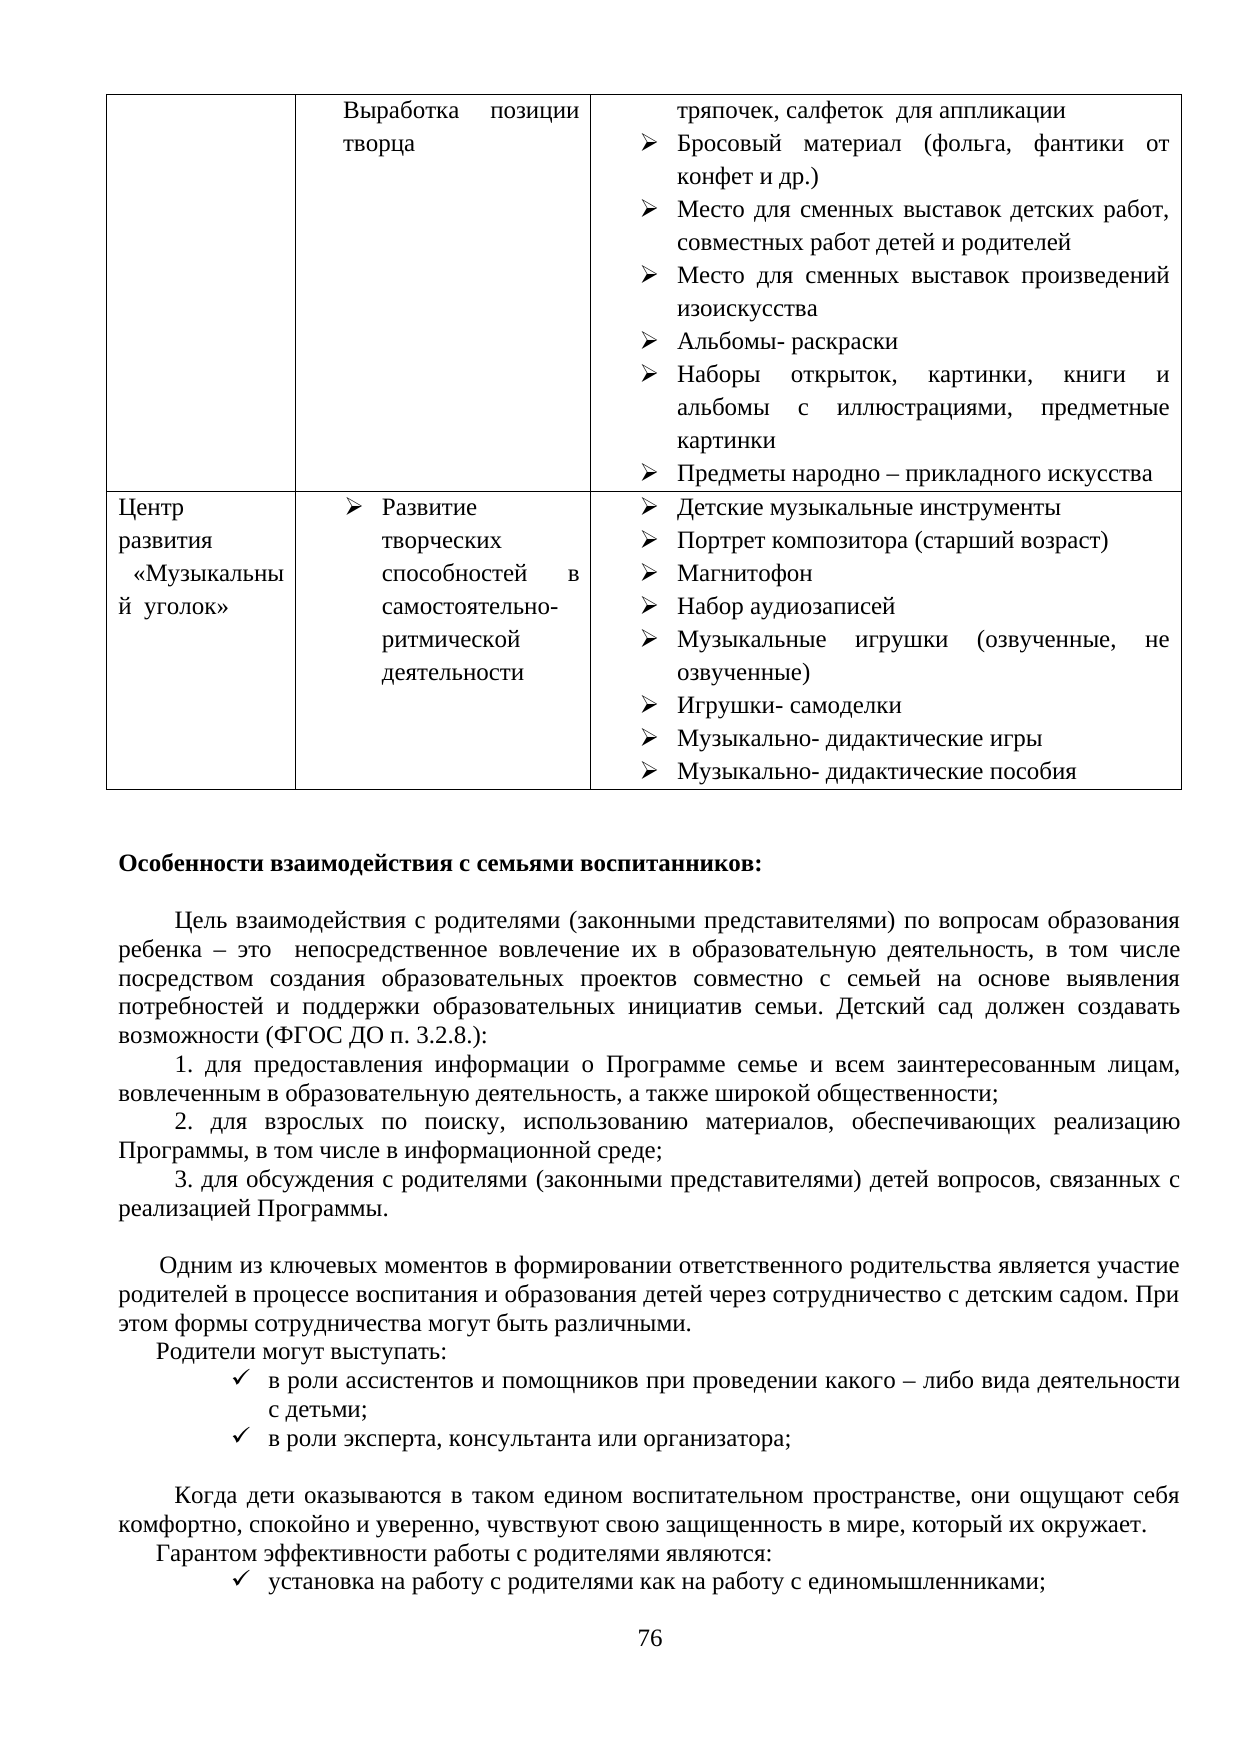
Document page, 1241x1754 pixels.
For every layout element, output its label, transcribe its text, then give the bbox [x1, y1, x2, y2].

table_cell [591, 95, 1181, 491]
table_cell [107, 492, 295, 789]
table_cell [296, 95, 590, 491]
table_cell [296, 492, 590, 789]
text Родители могут выступать: [118, 1336, 1181, 1365]
text 2. для взрослых по поиску, использованию материалов, обеспечивающих реализацию Программы, в том числе в информационной среде; [118, 1106, 1181, 1164]
list установка на работу с родителями как на работу с единомышленниками; [231, 1566, 1181, 1595]
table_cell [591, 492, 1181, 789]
list в роли эксперта, консультанта или организатора; [231, 1423, 1181, 1451]
text 3. для обсуждения с родителями (законными представителями) детей вопросов, связанных с реализацией Программы. [118, 1164, 1181, 1221]
text 1. для предоставления информации о Программе семье и всем заинтересованным лицам, вовлеченным в образовательную деятельность, а также широкой общественности; [118, 1049, 1181, 1106]
text Цель взаимодействия с родителями (законными представителями) по вопросам образования ребенка – это непосредственное вовлечение их в образовательную деятельность, в том числе посредством создания образовательных проектов совместно с семьей на основе выявления потребностей и поддержки образовательных инициатив семьи. Детский сад должен создавать возможности (ФГОС ДО п. 3.2.8.): [118, 905, 1181, 1049]
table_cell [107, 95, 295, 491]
text Особенности взаимодействия с семьями воспитанников: [118, 848, 1181, 876]
text Гарантом эффективности работы с родителями являются: [118, 1538, 1181, 1566]
text Одним из ключевых моментов в формировании ответственного родительства является участие родителей в процессе воспитания и образования детей через сотрудничество с детским садом. При этом формы сотрудничества могут быть различными. [118, 1250, 1181, 1336]
text Когда дети оказываются в таком едином воспитательном пространстве, они ощущают себя комфортно, спокойно и уверенно, чувствуют свою защищенность в мире, который их окружает. [118, 1480, 1181, 1538]
list в роли ассистентов и помощников при проведении какого – либо вида деятельности с детьми; [231, 1365, 1181, 1423]
